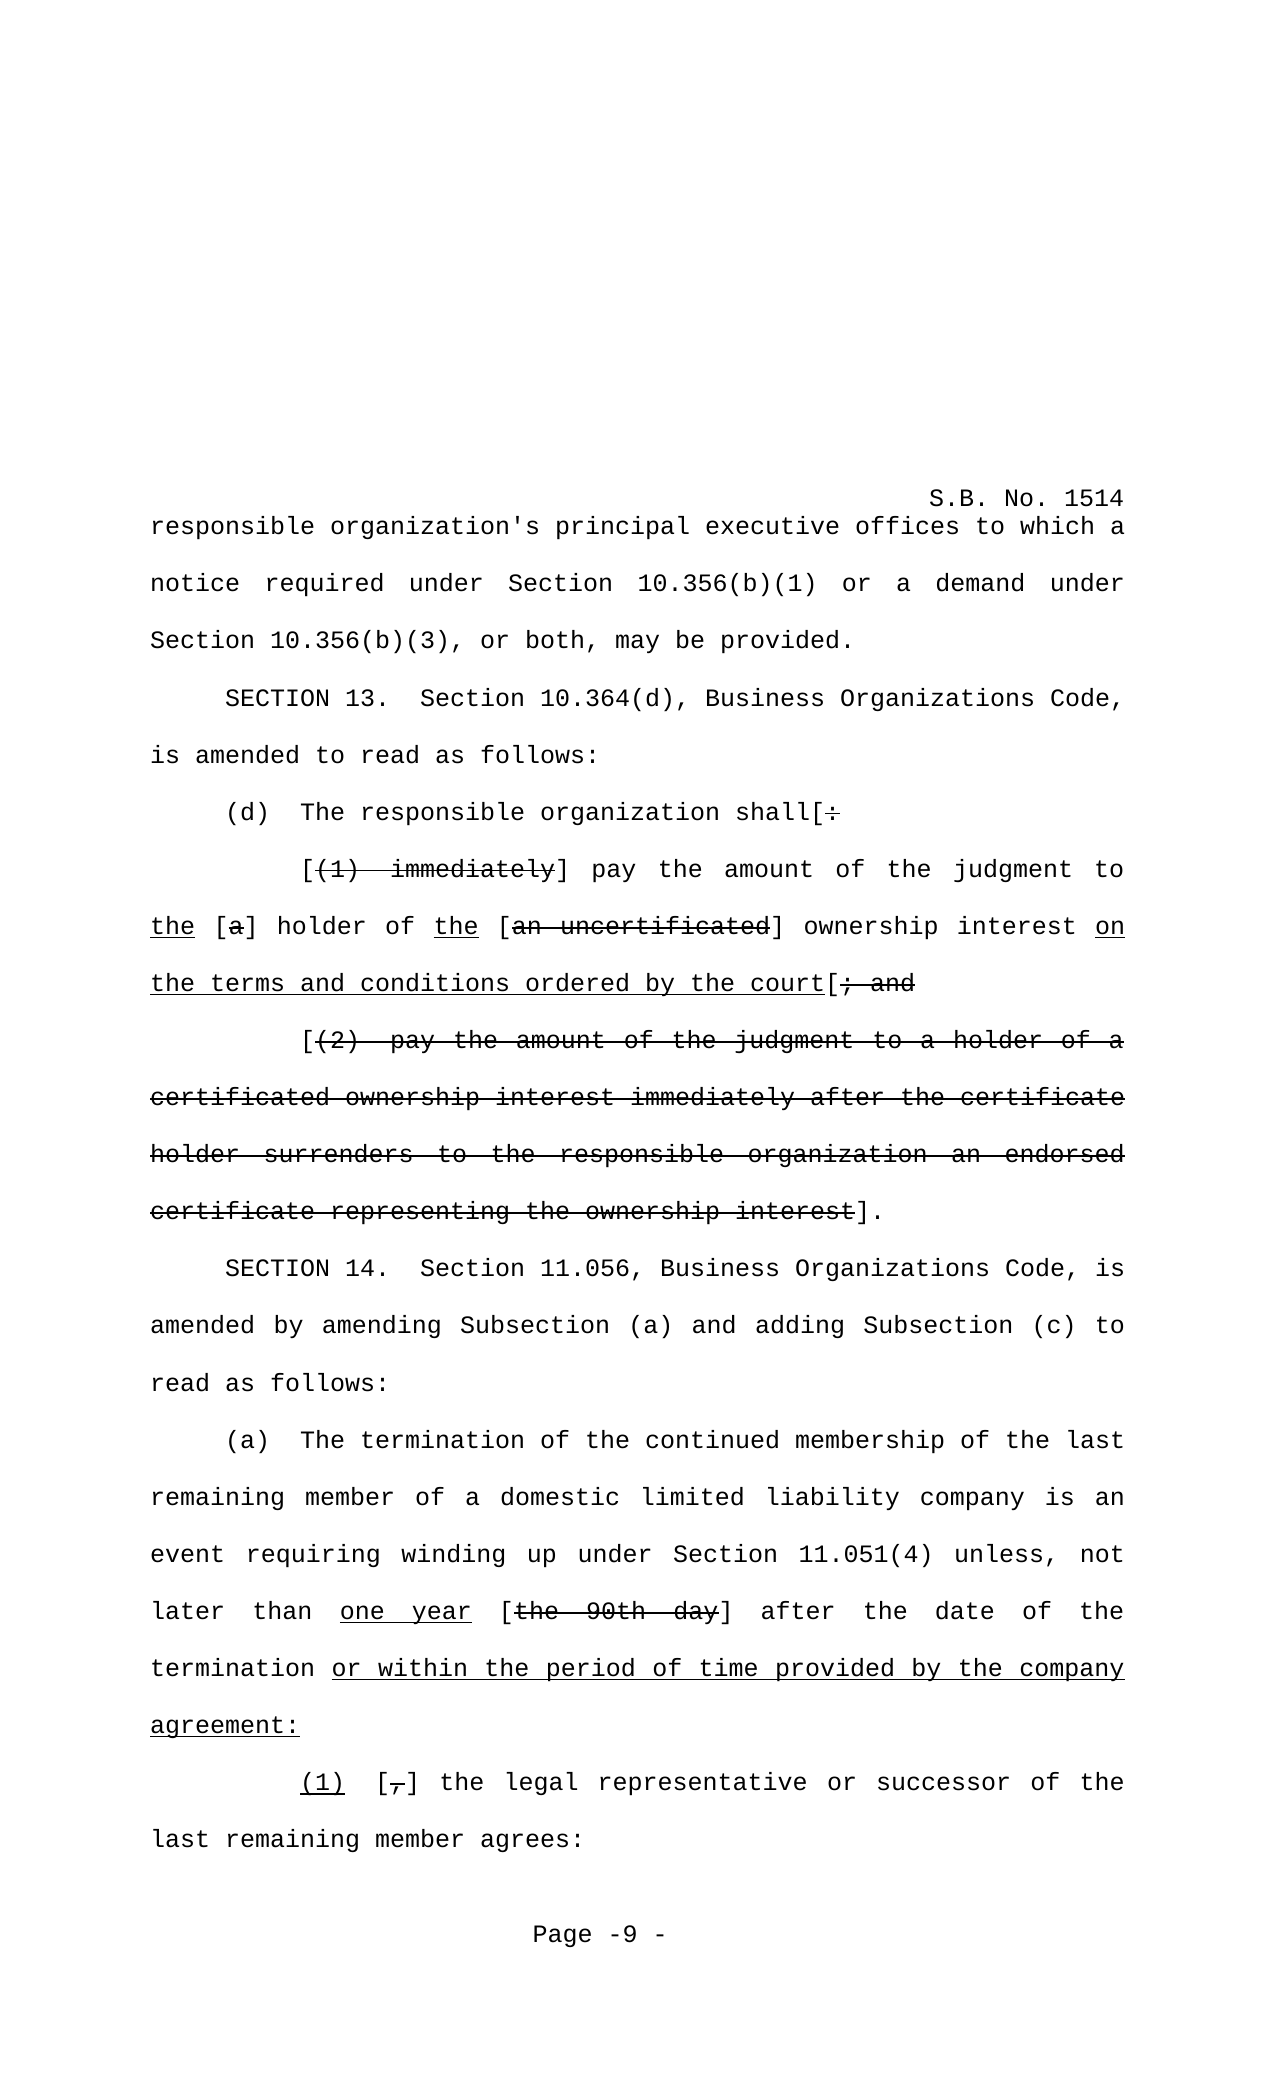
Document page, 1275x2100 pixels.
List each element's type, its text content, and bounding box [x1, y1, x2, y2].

text (a) The termination of the continued membership of the last remaining member of a domestic limited liability company is an event requiring winding up under Section 11.051(4) unless, not later than one year [the 90th day] after the date of the termination or within the period of time provided by the company agreement: [150, 1427, 1125, 1741]
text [150, 514, 1125, 656]
text SECTION 14. Section 11.056, Business Organizations Code, is amended by amending Subsection (a) and adding Subsection (c) to read as follows: [150, 1256, 1125, 1398]
text [(2) pay the amount of the judgment to a holder of a certificated ownership interest immediately after the certificate holder surrenders to the responsible organization an endorsed certificate representing the ownership interest]. [150, 1157, 1125, 1227]
text (d) The responsible organization shall[: [150, 799, 1125, 828]
text (1) [,] the legal representative or successor of the last remaining member agrees: [150, 1769, 1125, 1855]
text [(2) pay the amount of the judgment to a holder of a certificated ownership interest immediately after the certificate holder surrenders to the responsible organization an endorsed certificate representing the ownership interest]. [150, 1100, 1125, 1155]
text [(1) immediately] pay the amount of the judgment to the [a] holder of the [an uncertificated] ownership interest on the terms and conditions ordered by the court[; and [150, 856, 1125, 999]
text [(2) pay the amount of the judgment to a holder of a certificated ownership interest immediately after the certificate holder surrenders to the responsible organization an endorsed certificate representing the ownership interest]. [150, 1027, 1125, 1098]
text SECTION 13. Section 10.364(d), Business Organizations Code, is amended to read as follows: [150, 685, 1125, 771]
